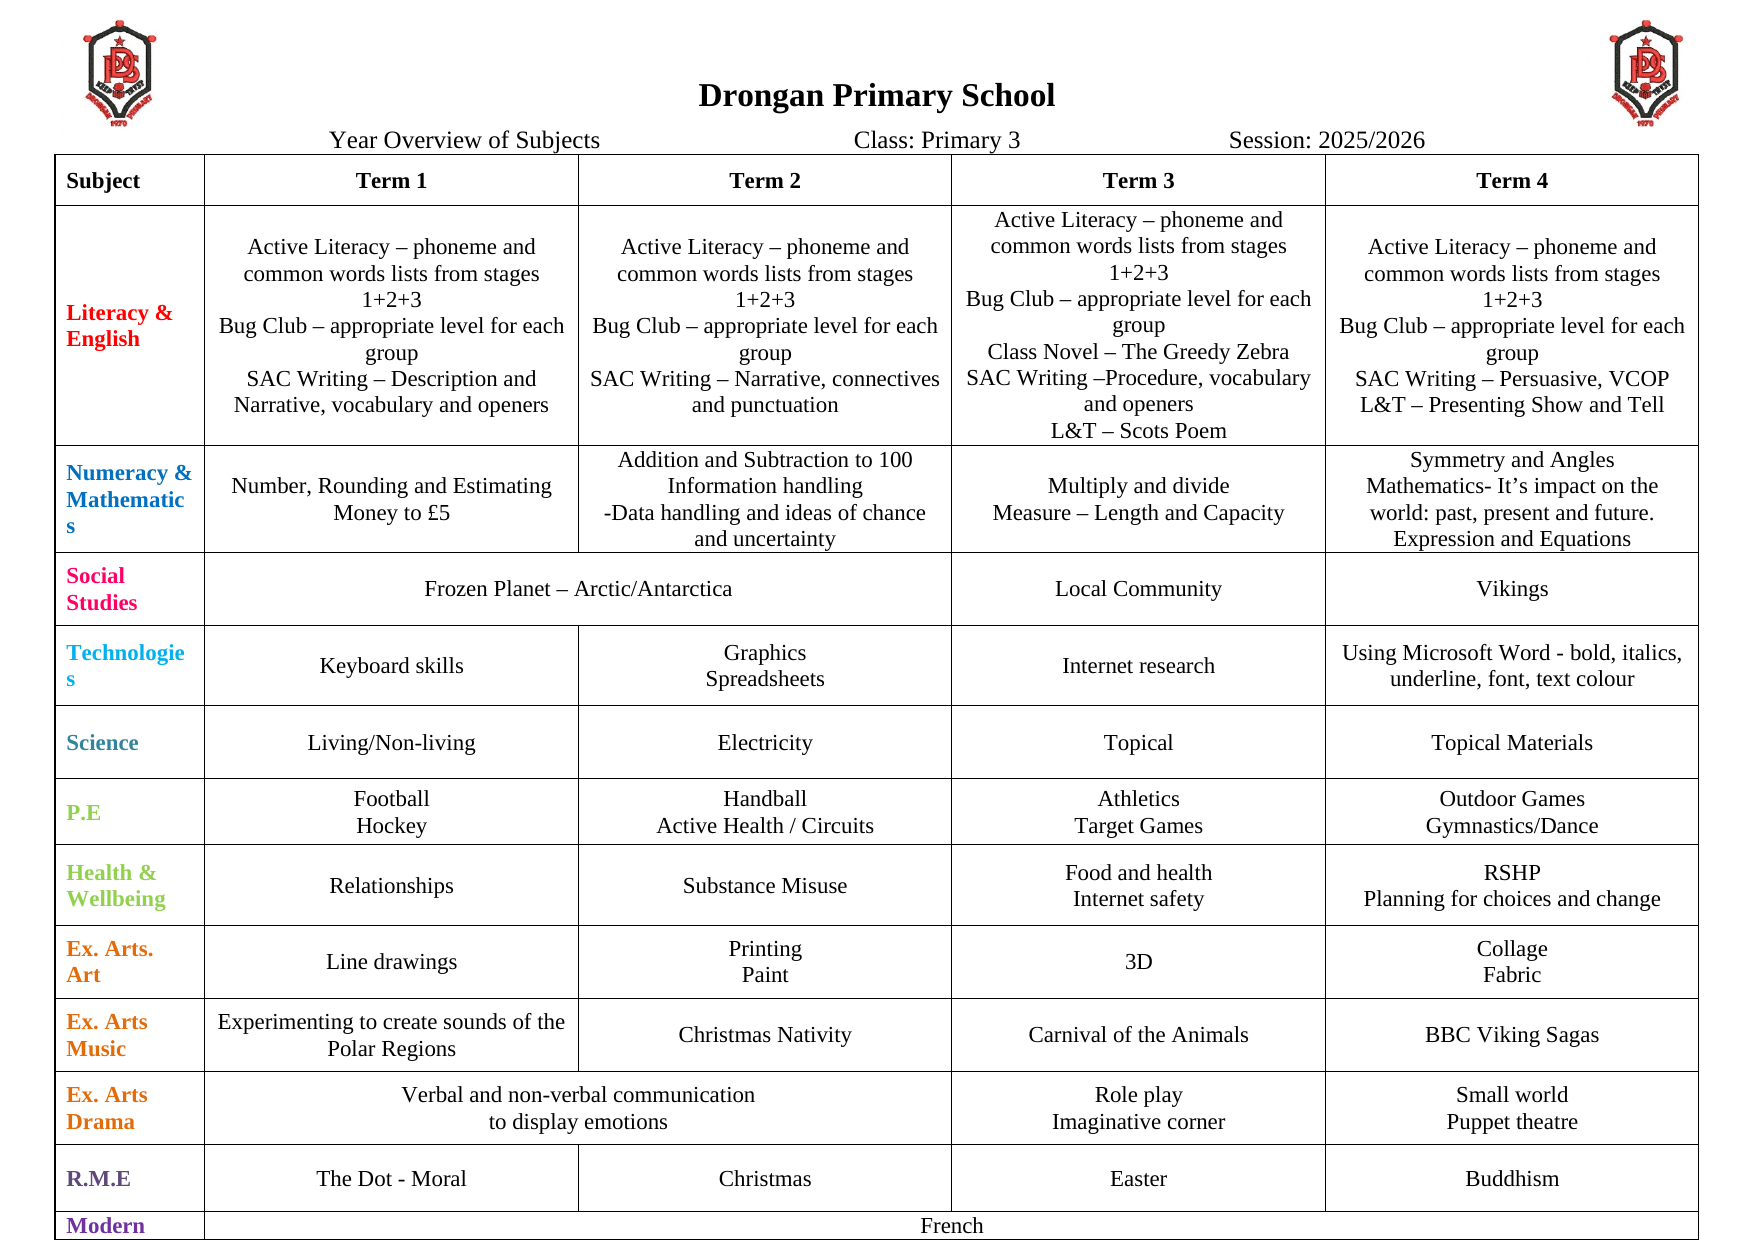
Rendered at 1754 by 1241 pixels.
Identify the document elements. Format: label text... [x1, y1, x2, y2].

table_cell Line drawings [205, 926, 578, 998]
table_cell Relationships [205, 845, 578, 924]
table_cell Printing Paint [579, 926, 951, 998]
table_cell Ex. Arts. Art [56, 926, 204, 998]
table_cell Local Community [952, 553, 1325, 625]
table_header Subject [56, 155, 204, 205]
table_cell Using Microsoft Word - bold, italics, underline, font, text colour [1326, 626, 1698, 705]
text Drongan Primary School [191, 75, 1576, 113]
table_cell Health & Wellbeing [56, 845, 204, 924]
table_header Term 2 [579, 155, 951, 205]
table_cell Role play Imaginative corner [952, 1072, 1325, 1144]
table_cell Active Literacy – phoneme and common words lists from stages 1+2+3 Bug Club – appropriate level for each group SAC Writing – Narrative, connectives and punctuation [579, 206, 951, 445]
table_cell Collage Fabric [1326, 926, 1698, 998]
table_cell Ex. Arts Music [56, 999, 204, 1071]
table_cell Active Literacy – phoneme and common words lists from stages 1+2+3 Bug Club – appropriate level for each group SAC Writing – Description and Narrative, vocabulary and openers [205, 206, 578, 445]
table_cell Science [56, 706, 204, 778]
table_cell Vikings [1326, 553, 1698, 625]
table_cell Graphics Spreadsheets [579, 626, 951, 705]
table_cell Symmetry and Angles Mathematics- It’s impact on the world: past, present and future. Expression and Equations [1326, 446, 1698, 552]
table_cell Food and health Internet safety [952, 845, 1325, 924]
table_cell Number, Rounding and Estimating Money to £5 [205, 446, 578, 552]
table_cell Active Literacy – phoneme and common words lists from stages 1+2+3 Bug Club – appropriate level for each group SAC Writing – Persuasive, VCOP L&T – Presenting Show and Tell [1326, 206, 1698, 445]
table_header Term 4 [1326, 155, 1698, 205]
table_header Term 1 [205, 155, 578, 205]
picture [50, 7, 191, 140]
table_cell Internet research [952, 626, 1325, 705]
table_cell Easter [952, 1145, 1325, 1211]
table_cell Frozen Planet – Arctic/Antarctica [205, 553, 951, 625]
table_cell Living/Non-living [205, 706, 578, 778]
table_cell Football Hockey [205, 779, 578, 844]
table_cell Multiply and divide Measure – Length and Capacity [952, 446, 1325, 552]
table_cell Ex. Arts Drama [56, 1072, 204, 1144]
text Year Overview of Subjects Class: Primary 3 Session: 2025/2026 [75, 125, 1679, 154]
table_cell Literacy & English [56, 206, 204, 445]
table_cell Social Studies [56, 553, 204, 625]
table_cell Christmas [579, 1145, 951, 1211]
table_cell Carnival of the Animals [952, 999, 1325, 1071]
table_cell P.E [56, 779, 204, 844]
table_cell Addition and Subtraction to 100 Information handling -Data handling and ideas of chance and uncertainty [579, 446, 951, 552]
table_cell Christmas Nativity [579, 999, 951, 1071]
table_cell Active Literacy – phoneme and common words lists from stages 1+2+3 Bug Club – appropriate level for each group Class Novel – The Greedy Zebra SAC Writing –Procedure, vocabulary and openers L&T – Scots Poem [952, 206, 1325, 445]
table_cell 3D [952, 926, 1325, 998]
table_cell Technologies [56, 626, 204, 705]
table_cell Modern Languages [56, 1212, 204, 1239]
table_cell R.M.E [56, 1145, 204, 1211]
table_cell Handball Active Health / Circuits [579, 779, 951, 844]
picture [1576, 7, 1718, 140]
table_cell Substance Misuse [579, 845, 951, 924]
table_cell Outdoor Games Gymnastics/Dance [1326, 779, 1698, 844]
table_cell Topical Materials [1326, 706, 1698, 778]
table_cell Buddhism [1326, 1145, 1698, 1211]
table_cell Keyboard skills [205, 626, 578, 705]
table_cell The Dot - Moral [205, 1145, 578, 1211]
table_cell French [205, 1212, 1698, 1239]
table_cell RSHP Planning for choices and change [1326, 845, 1698, 924]
table_cell Athletics Target Games [952, 779, 1325, 844]
table_cell Topical [952, 706, 1325, 778]
table_cell Electricity [579, 706, 951, 778]
table_cell Numeracy & Mathematics [56, 446, 204, 552]
table_cell Small world Puppet theatre [1326, 1072, 1698, 1144]
table_cell Verbal and non-verbal communication to display emotions [205, 1072, 951, 1144]
table_cell BBC Viking Sagas [1326, 999, 1698, 1071]
table_cell Experimenting to create sounds of the Polar Regions [205, 999, 578, 1071]
table_header Term 3 [952, 155, 1325, 205]
